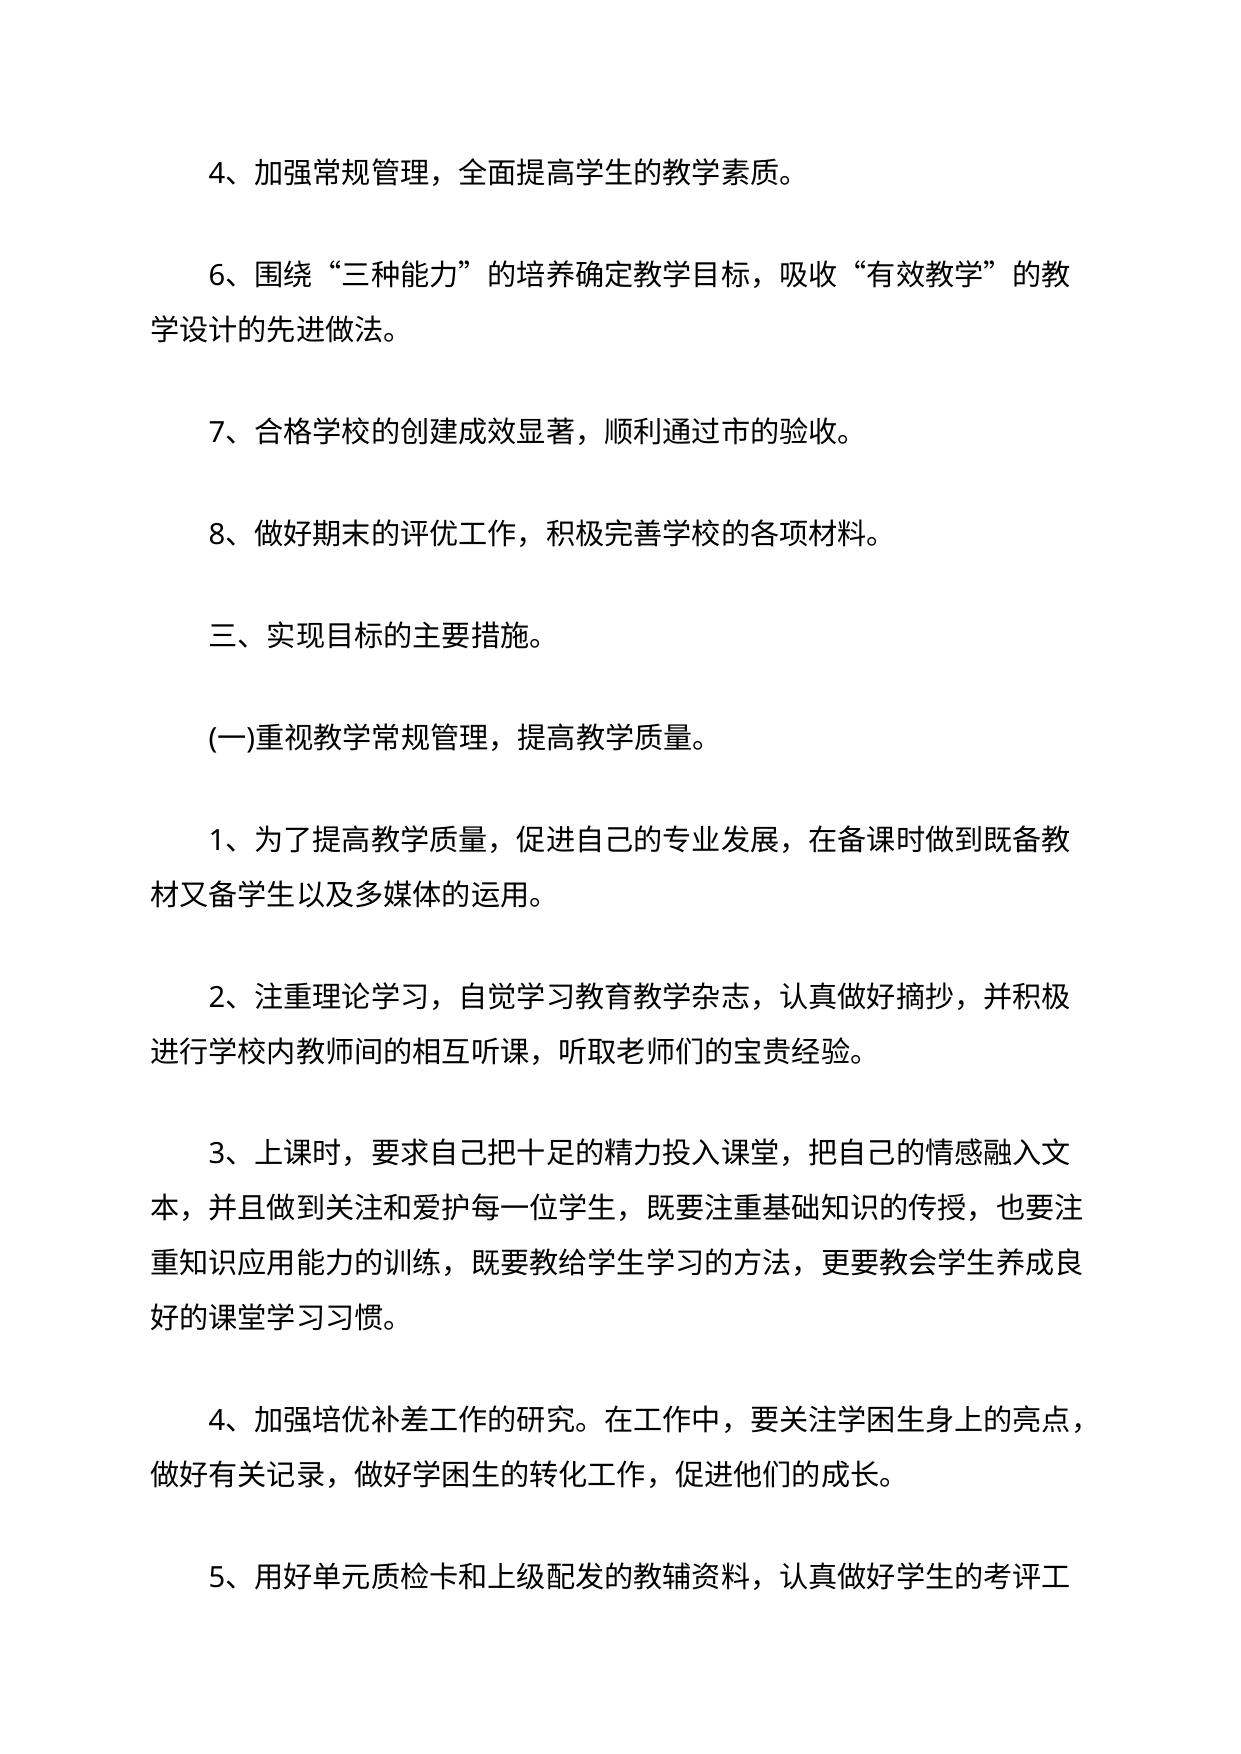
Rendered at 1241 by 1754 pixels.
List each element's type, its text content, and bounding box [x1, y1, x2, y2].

text 2、注重理论学习，自觉学习教育教学杂志，认真做好摘抄，并积极进行学校内教师间的相互听课，听取老师们的宝贵经验。 [150, 973, 1090, 1071]
text 三、实现目标的主要措施。 [150, 613, 1090, 655]
text 8、做好期末的评优工作，积极完善学校的各项材料。 [150, 511, 1090, 553]
text 7、合格学校的创建成效显著，顺利通过市的验收。 [150, 409, 1090, 451]
text 1、为了提高教学质量，促进自己的专业发展，在备课时做到既备教材又备学生以及多媒体的运用。 [150, 816, 1090, 914]
text 4、加强常规管理，全面提高学生的教学素质。 [150, 150, 1090, 192]
text (一)重视教学常规管理，提高教学质量。 [150, 714, 1090, 757]
text 3、上课时，要求自己把十足的精力投入课堂，把自己的情感融入文本，并且做到关注和爱护每一位学生，既要注重基础知识的传授，也要注重知识应用能力的训练，既要教给学生学习的方法，更要教会学生养成良好的课堂学习习惯。 [150, 1130, 1090, 1337]
text 6、围绕“三种能力”的培养确定教学目标，吸收“有效教学”的教学设计的先进做法。 [150, 252, 1090, 349]
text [150, 1553, 1090, 1596]
text 4、加强培优补差工作的研究。在工作中，要关注学困生身上的亮点，做好有关记录，做好学困生的转化工作，促进他们的成长。 [150, 1397, 1090, 1494]
